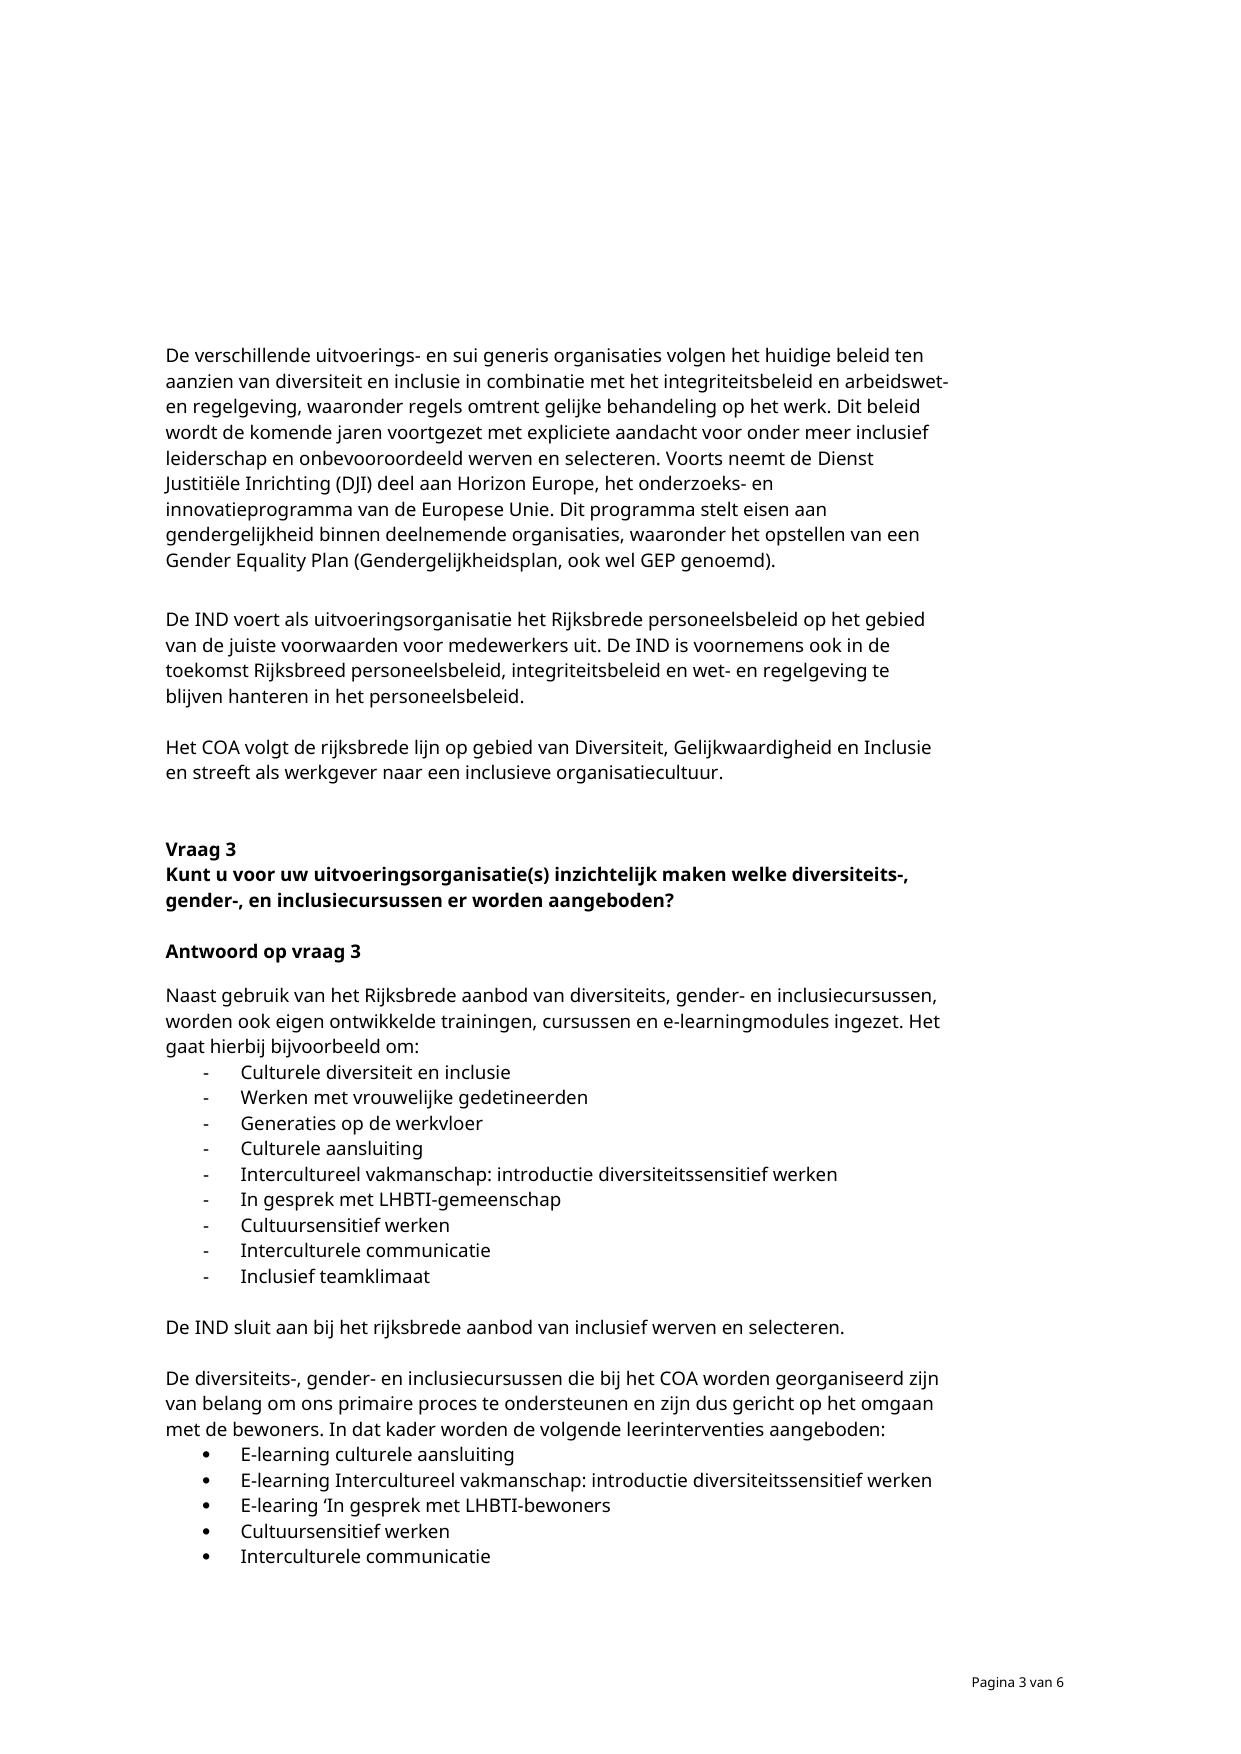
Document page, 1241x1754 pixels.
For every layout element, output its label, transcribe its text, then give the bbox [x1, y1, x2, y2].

text Antwoord op vraag 3 [165, 938, 951, 964]
list E-learning culturele aansluiting [203, 1442, 951, 1467]
text Kunt u voor uw uitvoeringsorganisatie(s) inzichtelijk maken welke diversiteits-, gender-, en inclusiecursussen er worden aangeboden? [165, 862, 951, 913]
list Culturele aansluiting [203, 1136, 951, 1161]
list Generaties op de werkvloer [203, 1110, 951, 1136]
list E-learing ‘In gesprek met LHBTI-bewoners [203, 1493, 951, 1518]
text Naast gebruik van het Rijksbrede aanbod van diversiteits, gender- en inclusiecursussen, worden ook eigen ontwikkelde trainingen, cursussen en e-learningmodules ingezet. Het gaat hierbij bijvoorbeeld om: [165, 982, 951, 1059]
list In gesprek met LHBTI-gemeenschap [203, 1187, 951, 1212]
list Culturele diversiteit en inclusie [203, 1059, 951, 1084]
list Interculturele communicatie [203, 1238, 951, 1263]
list Cultuursensitief werken [203, 1518, 951, 1544]
list Inclusief teamklimaat [203, 1263, 951, 1289]
text De IND voert als uitvoeringsorganisatie het Rijksbrede personeelsbeleid op het gebied van de juiste voorwaarden voor medewerkers uit. De IND is voornemens ook in de toekomst Rijksbreed personeelsbeleid, integriteitsbeleid en wet- en regelgeving te blijven hanteren in het personeelsbeleid. [165, 606, 951, 708]
list Intercultureel vakmanschap: introductie diversiteitssensitief werken [203, 1161, 951, 1187]
list Werken met vrouwelijke gedetineerden [203, 1084, 951, 1110]
text Vraag 3 [165, 836, 951, 862]
list E-learning Intercultureel vakmanschap: introductie diversiteitssensitief werken [203, 1467, 951, 1493]
list Interculturele communicatie [203, 1544, 951, 1569]
text De IND sluit aan bij het rijksbrede aanbod van inclusief werven en selecteren. [165, 1314, 951, 1340]
list Cultuursensitief werken [203, 1212, 951, 1238]
text De verschillende uitvoerings- en sui generis organisaties volgen het huidige beleid ten aanzien van diversiteit en inclusie in combinatie met het integriteitsbeleid en arbeidswet- en regelgeving, waaronder regels omtrent gelijke behandeling op het werk. Dit beleid wordt de komende jaren voortgezet met expliciete aandacht voor onder meer inclusief leiderschap en onbevooroordeeld werven en selecteren. Voorts neemt de Dienst Justitiële Inrichting (DJI) deel aan Horizon Europe, het onderzoeks- en innovatieprogramma van de Europese Unie. Dit programma stelt eisen aan gendergelijkheid binnen deelnemende organisaties, waaronder het opstellen van een Gender Equality Plan (Gendergelijkheidsplan, ook wel GEP genoemd). [165, 343, 951, 572]
text Het COA volgt de rijksbrede lijn op gebied van Diversiteit, Gelijkwaardigheid en Inclusie en streeft als werkgever naar een inclusieve organisatiecultuur. [165, 734, 951, 785]
text De diversiteits-, gender- en inclusiecursussen die bij het COA worden georganiseerd zijn van belang om ons primaire proces te ondersteunen en zijn dus gericht op het omgaan met de bewoners. In dat kader worden de volgende leerinterventies aangeboden: [165, 1365, 951, 1442]
